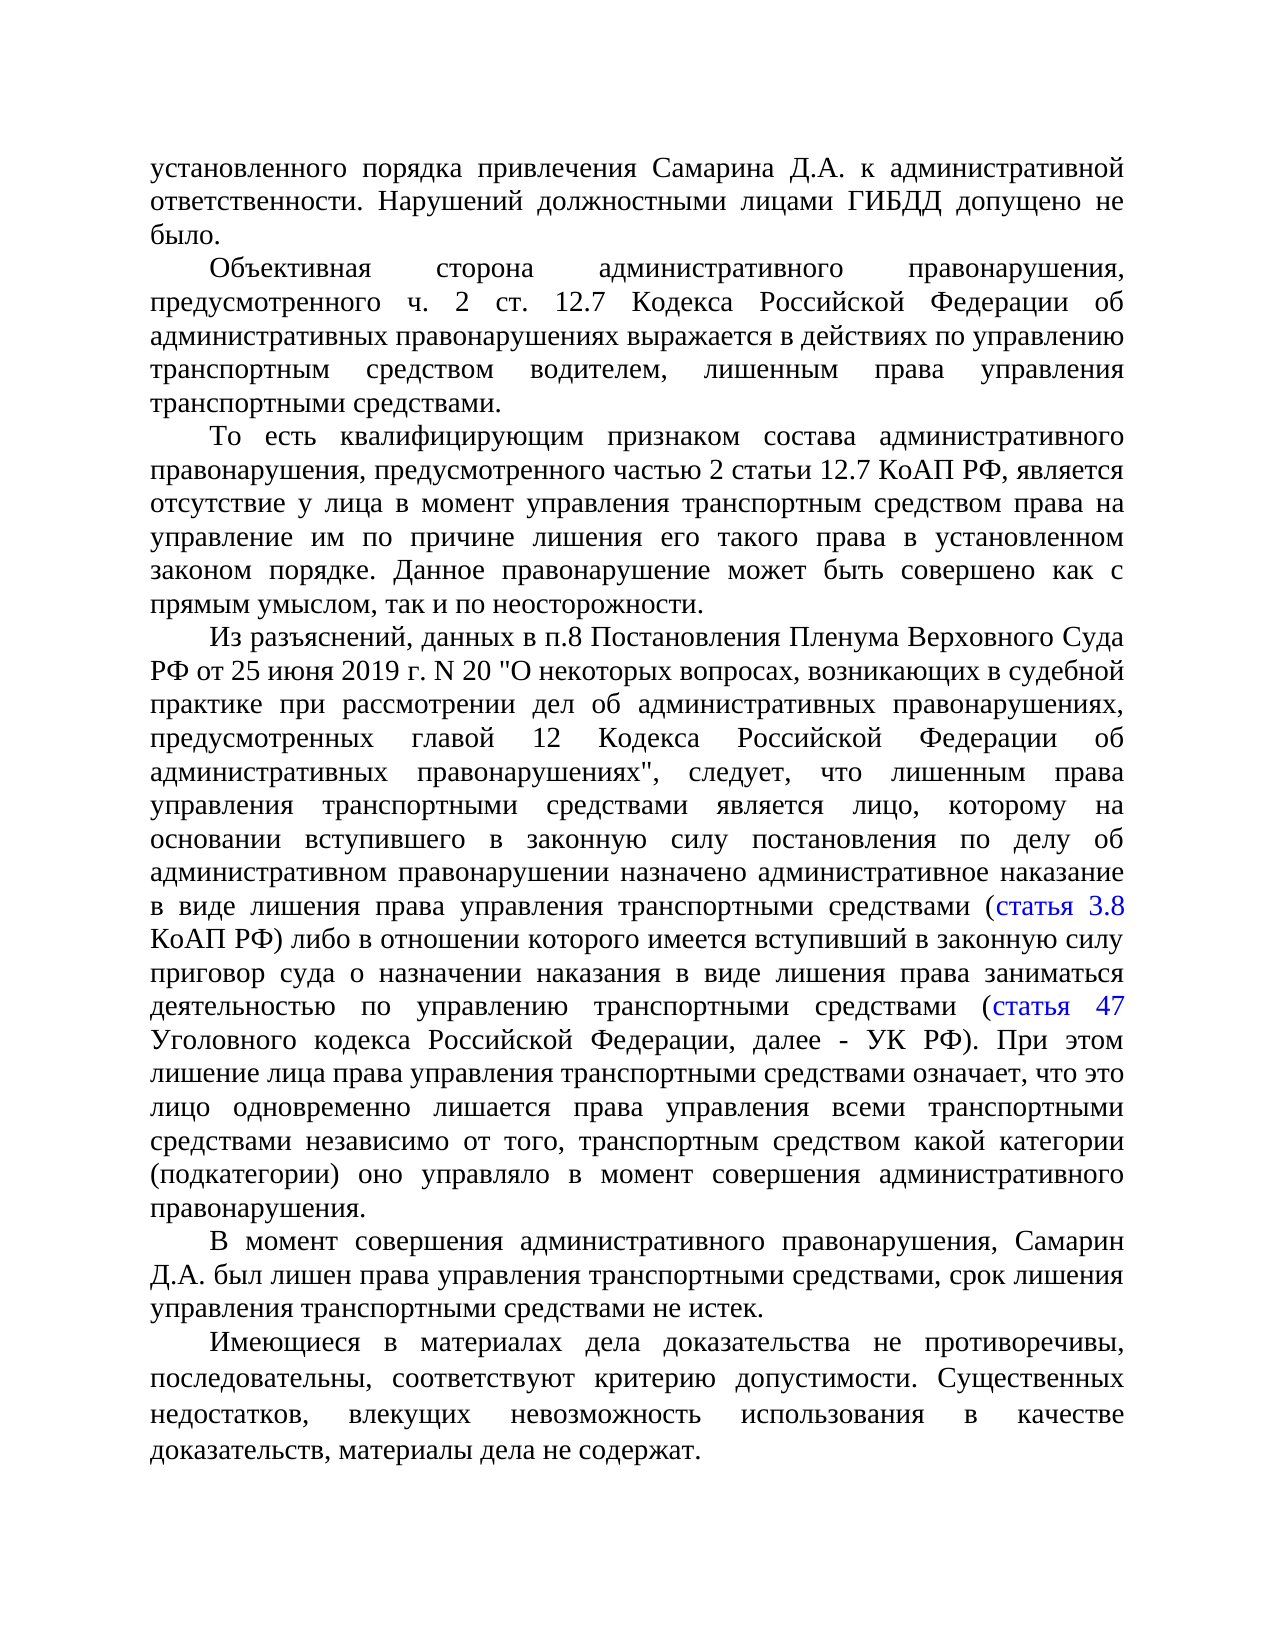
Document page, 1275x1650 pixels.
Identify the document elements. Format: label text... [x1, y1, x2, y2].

text Имеющиеся в материалах дела доказательства не противоречивы, последовательны, соответствуют критерию допустимости. Существенных недостатков, влекущих невозможность использования в качестве доказательств, материалы дела не содержат. [150, 1324, 1125, 1466]
text Из разъяснений, данных в п.8 Постановления Пленума Верховного Суда РФ от 25 июня 2019 г. N 20 "О некоторых вопросах, возникающих в судебной практике при рассмотрении дел об административных правонарушениях, предусмотренных главой 12 Кодекса Российской Федерации об административных правонарушениях", следует, что лишенным права управления транспортными средствами является лицо, которому на основании вступившего в законную силу постановления по делу об административном правонарушении назначено административное наказание в виде лишения права управления транспортными средствами (статья 3.8 КоАП РФ) либо в отношении которого имеется вступивший в законную силу приговор суда о назначении наказания в виде лишения права заниматься деятельностью по управлению транспортными средствами (статья 47 Уголовного кодекса Российской Федерации, далее - УК РФ). При этом лишение лица права управления транспортными средствами означает, что это лицо одновременно лишается права управления всеми транспортными средствами независимо от того, транспортным средством какой категории (подкатегории) оно управляло в момент совершения административного правонарушения. [150, 619, 1125, 1223]
text Объективная сторона административного правонарушения, предусмотренного ч. 2 ст. 12.7 Кодекса Российской Федерации об административных правонарушениях выражается в действиях по управлению транспортным средством водителем, лишенным права управления транспортными средствами. [150, 251, 1125, 418]
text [150, 150, 1125, 251]
text В момент совершения административного правонарушения, Самарин Д.А. был лишен права управления транспортными средствами, срок лишения управления транспортными средствами не истек. [150, 1223, 1125, 1324]
text То есть квалифицирующим признаком состава административного правонарушения, предусмотренного частью 2 статьи 12.7 КоАП РФ, является отсутствие у лица в момент управления транспортным средством права на управление им по причине лишения его такого права в установленном законом порядке. Данное правонарушение может быть совершено как с прямым умыслом, так и по неосторожности. [150, 418, 1125, 619]
